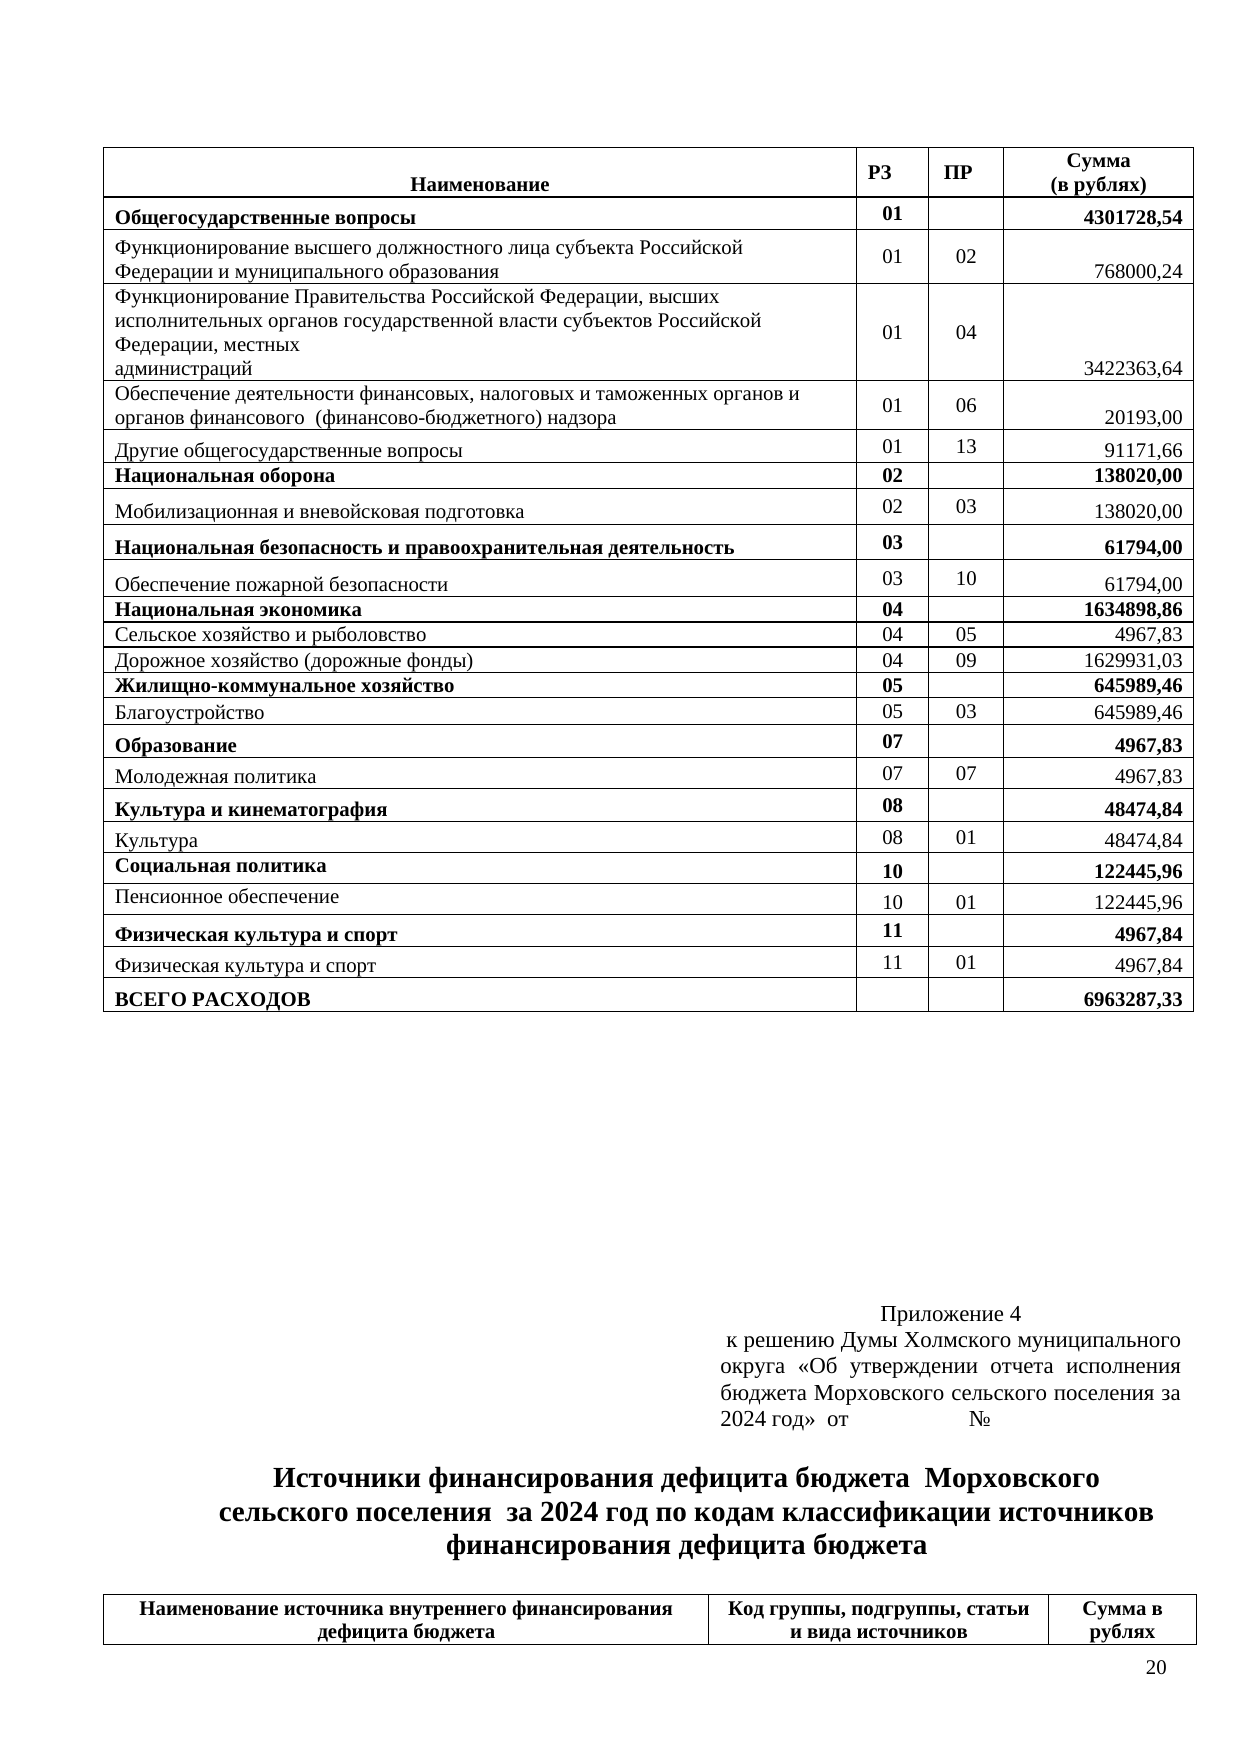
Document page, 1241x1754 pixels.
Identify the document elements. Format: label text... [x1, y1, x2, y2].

table_cell 07 [857, 758, 928, 788]
table_cell 768000,24 [1004, 230, 1193, 283]
table_cell 122445,96 [1004, 884, 1193, 914]
table_cell 07 [857, 725, 928, 757]
table_cell Благоустройство [104, 698, 856, 724]
text Источники финансирования дефицита бюджета Морховского сельского поселения за 2024 год по кодам классификации источников финансирования дефицита бюджета [207, 1460, 1166, 1561]
table_cell [929, 725, 1003, 757]
table_cell 02 [857, 489, 928, 523]
table_cell 02 [929, 230, 1003, 283]
table_cell 138020,00 [1004, 489, 1193, 523]
table_cell 01 [929, 884, 1003, 914]
table_cell Жилищно-коммунальное хозяйство [104, 673, 856, 697]
table_cell 122445,96 [1004, 853, 1193, 883]
table_cell 11 [857, 915, 928, 946]
table_cell 06 [929, 381, 1003, 429]
table_cell Функционирование высшего должностного лица субъекта Российской Федерации и муниципального образования [104, 230, 856, 283]
table_header Сумма (в рублях) [1004, 148, 1193, 196]
table_cell Функционирование Правительства Российской Федерации, высших исполнительных органов государственной власти субъектов Российской Федерации, местных администраций [104, 284, 856, 380]
table_cell [929, 463, 1003, 487]
table_cell 10 [929, 560, 1003, 596]
table_cell 48474,84 [1004, 789, 1193, 821]
table_cell 61794,00 [1004, 560, 1193, 596]
table_cell [929, 525, 1003, 559]
table_cell 10 [857, 884, 928, 914]
table_cell Социальная политика [104, 853, 856, 883]
table_cell 07 [929, 758, 1003, 788]
table_cell 04 [857, 648, 928, 672]
table_cell 6963287,33 [1004, 978, 1193, 1011]
table_cell 04 [857, 623, 928, 646]
table_cell Культура и кинематография [104, 789, 856, 821]
table_cell 48474,84 [1004, 822, 1193, 852]
table_cell Сельское хозяйство и рыболовство [104, 623, 856, 646]
table_cell 02 [857, 463, 928, 487]
table_header ПР [929, 148, 1003, 196]
table_cell [929, 978, 1003, 1011]
table_cell Обеспечение деятельности финансовых, налоговых и таможенных органов и органов финансового (финансово-бюджетного) надзора [104, 381, 856, 429]
table_cell Пенсионное обеспечение [104, 884, 856, 914]
table_cell 03 [929, 489, 1003, 523]
table_header Сумма в рублях [1049, 1595, 1196, 1643]
table_cell 03 [857, 560, 928, 596]
table_cell Национальная оборона [104, 463, 856, 487]
table_cell 01 [857, 230, 928, 283]
table_cell Национальная безопасность и правоохранительная деятельность [104, 525, 856, 559]
table_cell 3422363,64 [1004, 284, 1193, 380]
table_cell ВСЕГО РАСХОДОВ [104, 978, 856, 1011]
table_cell Физическая культура и спорт [104, 915, 856, 946]
table_cell [929, 198, 1003, 229]
table_cell [929, 789, 1003, 821]
table_cell 01 [857, 284, 928, 380]
table_cell Физическая культура и спорт [104, 947, 856, 977]
table_cell Обеспечение пожарной безопасности [104, 560, 856, 596]
table_header РЗ [857, 148, 928, 196]
table_cell [929, 673, 1003, 697]
table_cell 4967,84 [1004, 915, 1193, 946]
table_cell 138020,00 [1004, 463, 1193, 487]
table_cell 04 [857, 597, 928, 621]
table_cell Другие общегосударственные вопросы [104, 430, 856, 462]
table_cell Национальная экономика [104, 597, 856, 621]
table_cell 01 [857, 430, 928, 462]
table_cell 1634898,86 [1004, 597, 1193, 621]
table_cell Дорожное хозяйство (дорожные фонды) [104, 648, 856, 672]
table_cell [929, 853, 1003, 883]
table_cell 645989,46 [1004, 673, 1193, 697]
table_cell Образование [104, 725, 856, 757]
table_cell 05 [929, 623, 1003, 646]
table_cell 08 [857, 822, 928, 852]
table_cell 4301728,54 [1004, 198, 1193, 229]
table_cell Мобилизационная и вневойсковая подготовка [104, 489, 856, 523]
table_cell 4967,83 [1004, 623, 1193, 646]
table_cell 05 [857, 698, 928, 724]
table_cell 4967,83 [1004, 725, 1193, 757]
table_cell 91171,66 [1004, 430, 1193, 462]
table_cell 08 [857, 789, 928, 821]
table_cell 05 [857, 673, 928, 697]
table_cell 03 [929, 698, 1003, 724]
table_cell [857, 978, 928, 1011]
table_cell 01 [929, 947, 1003, 977]
table_cell Молодежная политика [104, 758, 856, 788]
table_cell Культура [104, 822, 856, 852]
table_cell 4967,83 [1004, 758, 1193, 788]
table_cell [929, 915, 1003, 946]
table_header Код группы, подгруппы, статьи и вида источников [709, 1595, 1048, 1643]
table_cell 61794,00 [1004, 525, 1193, 559]
table_cell 01 [857, 381, 928, 429]
table_cell [929, 597, 1003, 621]
table_header Наименование источника внутреннего финансирования дефицита бюджета [104, 1595, 708, 1643]
table_cell 11 [857, 947, 928, 977]
table_cell 4967,84 [1004, 947, 1193, 977]
table_cell 645989,46 [1004, 698, 1193, 724]
table_cell 04 [929, 284, 1003, 380]
table_cell 20193,00 [1004, 381, 1193, 429]
table_cell 01 [857, 198, 928, 229]
table_cell 1629931,03 [1004, 648, 1193, 672]
table_cell 10 [857, 853, 928, 883]
table_cell Общегосударственные вопросы [104, 198, 856, 229]
table_cell 09 [929, 648, 1003, 672]
table_header Наименование [104, 148, 856, 196]
table_header Приложение 4 к решению Думы Холмского муниципального округа «Об утверждении отчета исполнения бюджета Морховского сельского поселения за 2024 год» от № [709, 1300, 1181, 1431]
table_cell 13 [929, 430, 1003, 462]
table_cell 03 [857, 525, 928, 559]
table_cell 01 [929, 822, 1003, 852]
